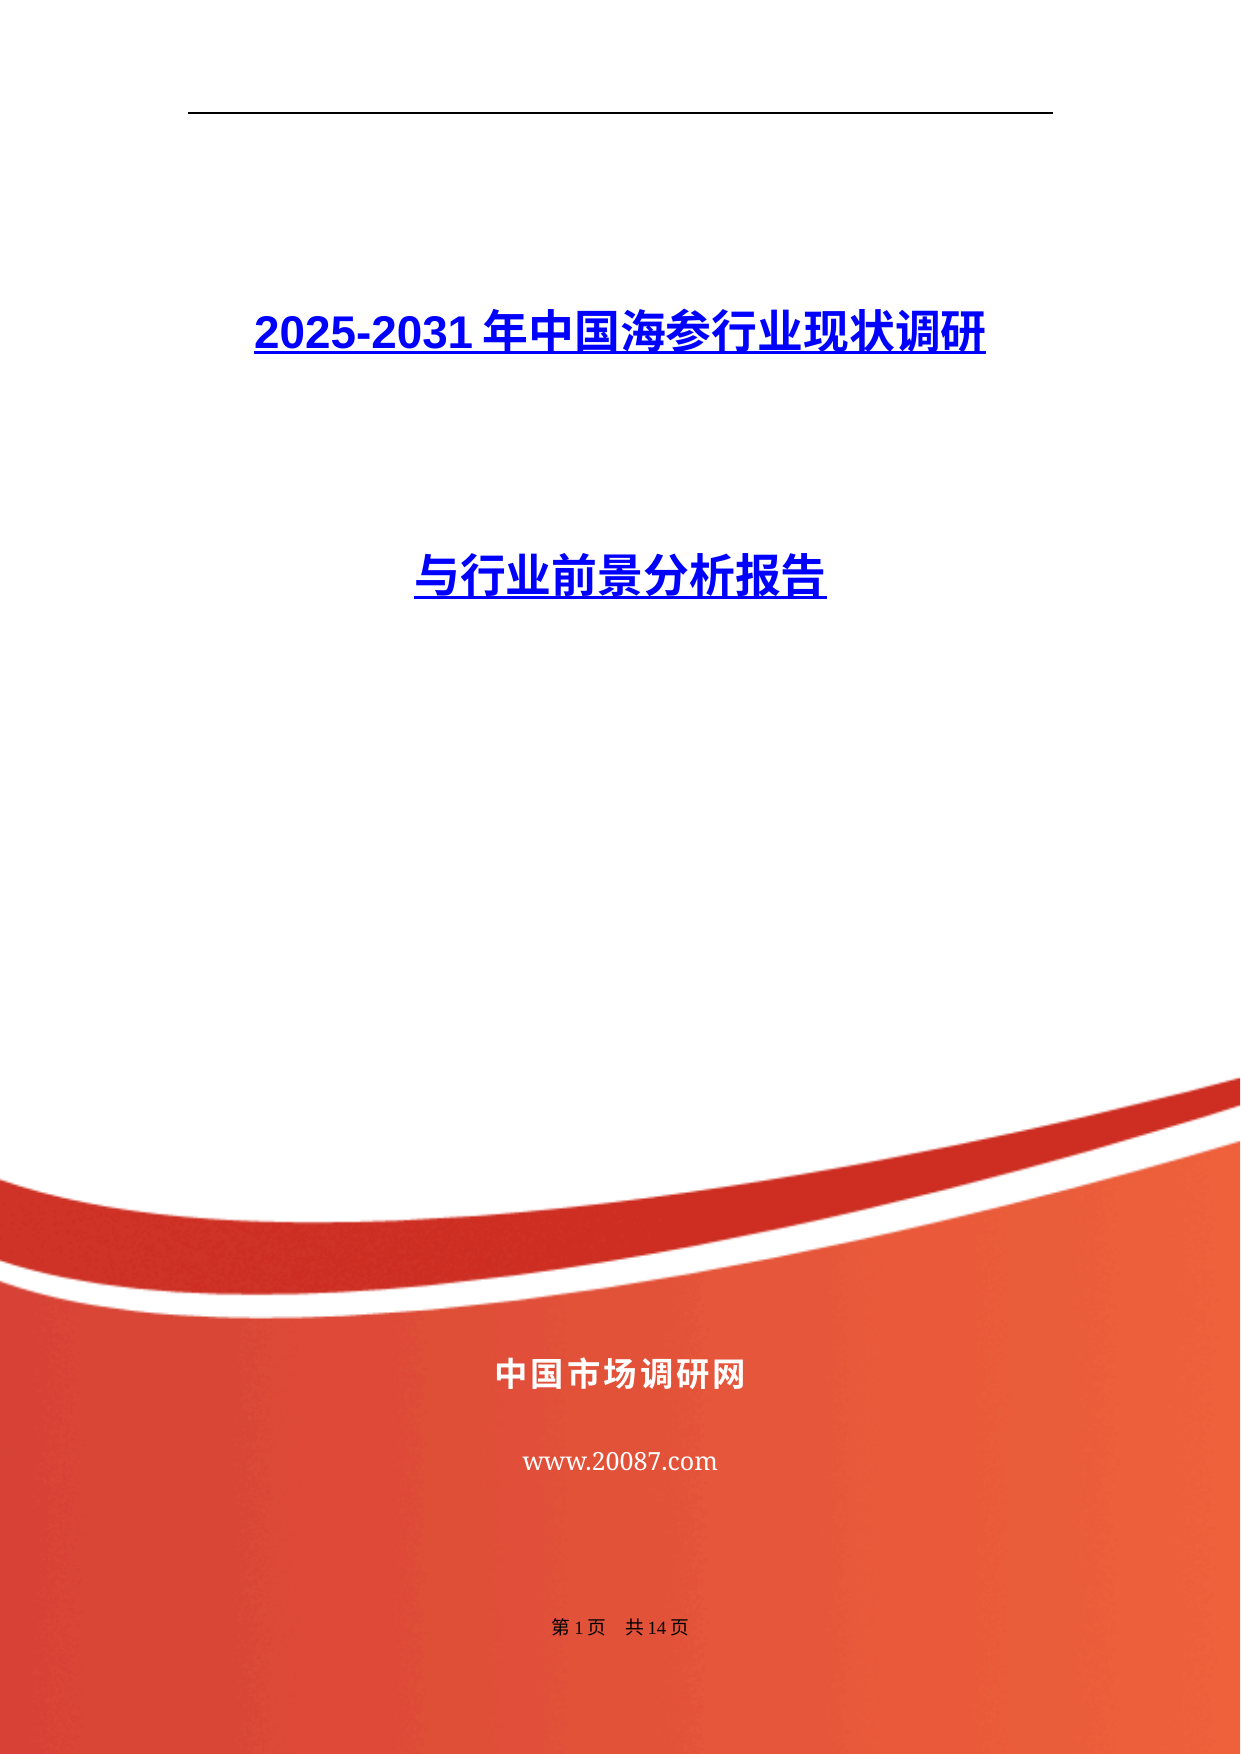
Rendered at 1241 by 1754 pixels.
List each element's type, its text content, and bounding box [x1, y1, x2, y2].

subtitle 中国市场调研网 [187, 1339, 1053, 1404]
text www.20087.com [187, 1428, 1053, 1493]
table_header 2025-2031年中国海参行业现状调研与行业前景分析报告 [188, 207, 1053, 773]
picture [0, 1006, 1241, 1754]
